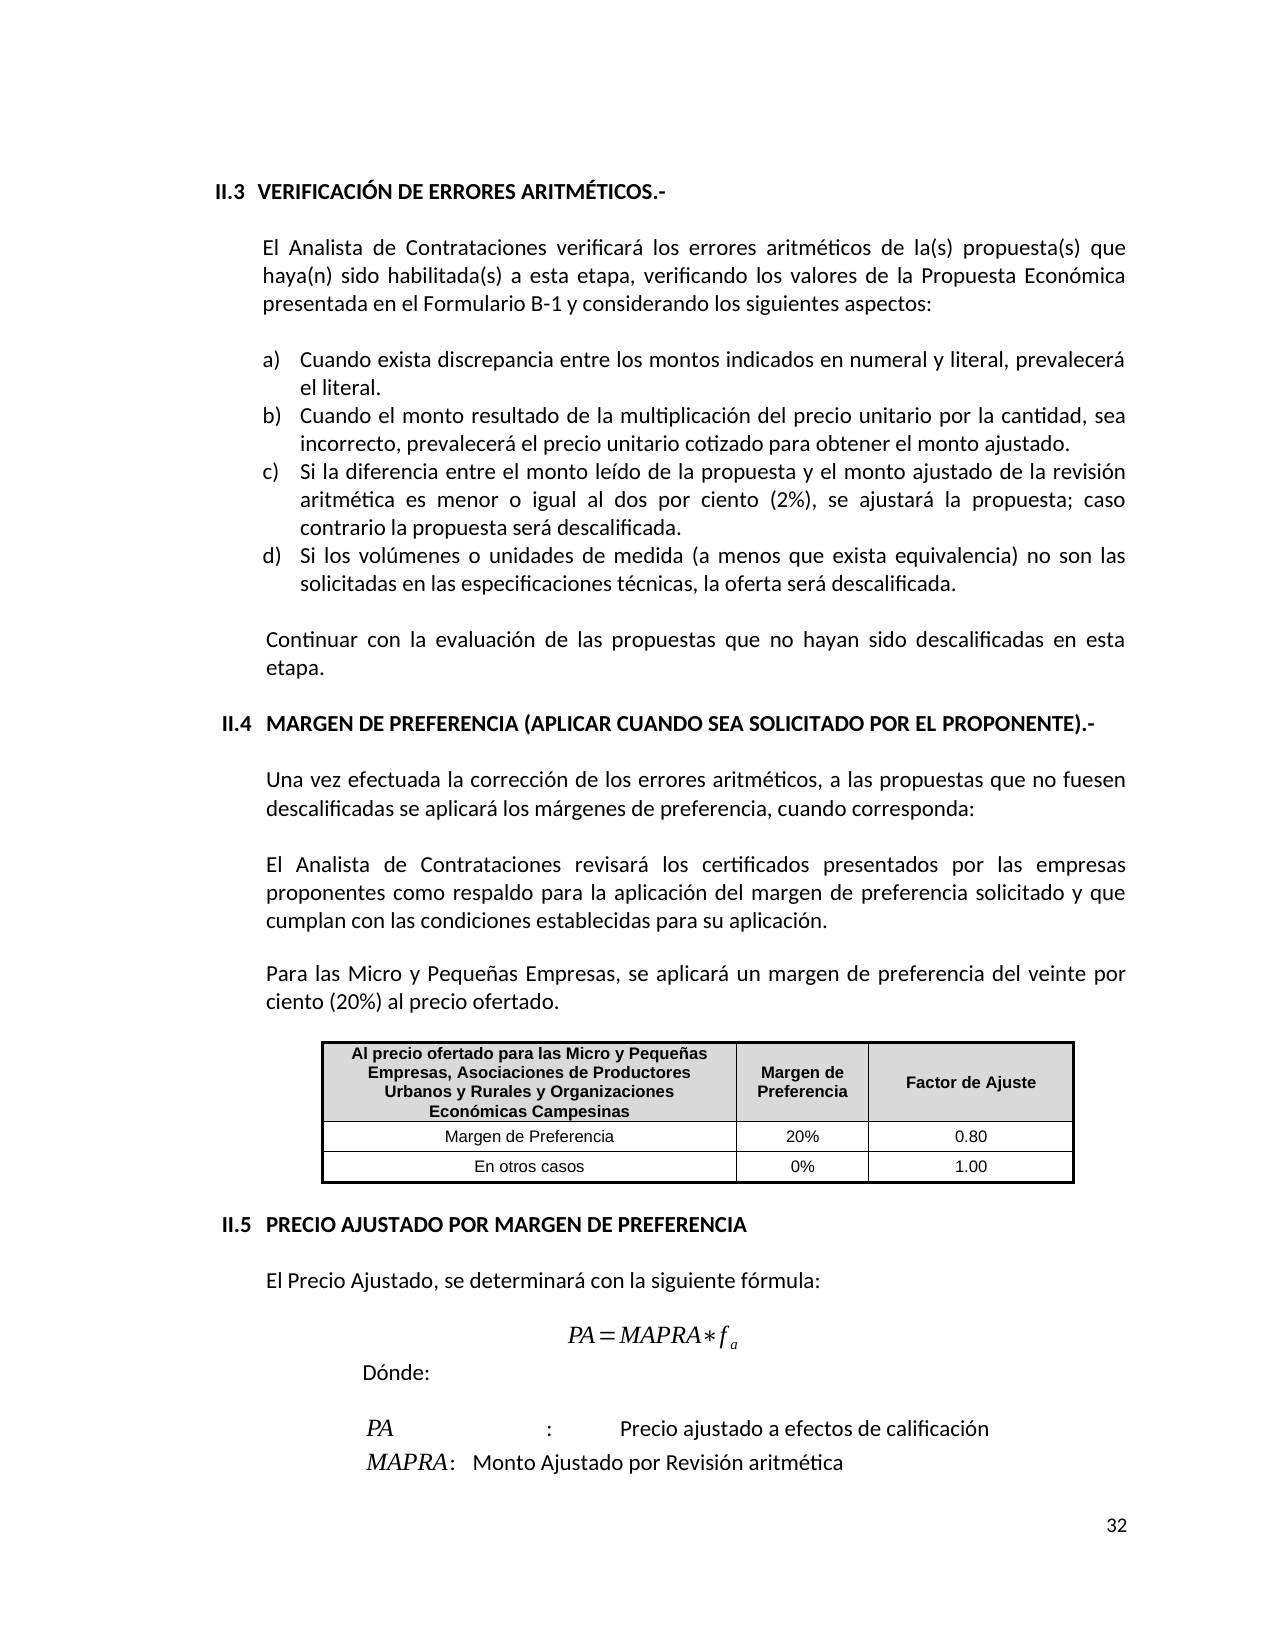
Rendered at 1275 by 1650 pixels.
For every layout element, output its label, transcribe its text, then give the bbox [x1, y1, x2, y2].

text El Analista de Contrataciones verificará los errores aritméticos de la(s) propuesta(s) que haya(n) sido habilitada(s) a esta etapa, verificando los valores de la Propuesta Económica presentada en el Formulario B-1 y considerando los siguientes aspectos: [262, 233, 1127, 317]
table_cell 0.80 [869, 1122, 1072, 1151]
text : Precio ajustado a efectos de calificación [284, 1414, 1127, 1443]
text Continuar con la evaluación de las propuestas que no hayan sido descalificadas en esta etapa. [266, 626, 1127, 682]
table_cell Margen de Preferencia [324, 1122, 736, 1151]
text : Monto Ajustado por Revisión aritmética [284, 1448, 1127, 1477]
list Si los volúmenes o unidades de medida (a menos que exista equivalencia) no son las solicitadas en las especificaciones técnicas, la oferta será descalificada. [262, 541, 1127, 597]
list Cuando el monto resultado de la multiplicación del precio unitario por la cantidad, sea incorrecto, prevalecerá el precio unitario cotizado para obtener el monto ajustado. [262, 401, 1127, 457]
list VERIFICACIÓN DE ERRORES ARITMÉTICOS.- [215, 177, 1127, 205]
table_header Margen de Preferencia [737, 1044, 868, 1121]
table_cell 20% [737, 1122, 868, 1151]
table_header Factor de Ajuste [869, 1044, 1072, 1121]
list PRECIO AJUSTADO POR MARGEN DE PREFERENCIA [222, 1210, 1127, 1238]
text Para las Micro y Pequeñas Empresas, se aplicará un margen de preferencia del veinte por ciento (20%) al precio ofertado. [266, 959, 1127, 1015]
text Una vez efectuada la corrección de los errores aritméticos, a las propuestas que no fuesen descalificadas se aplicará los márgenes de preferencia, cuando corresponda: [266, 766, 1127, 822]
table_cell 1.00 [869, 1152, 1072, 1181]
list Si la diferencia entre el monto leído de la propuesta y el monto ajustado de la revisión aritmética es menor o igual al dos por ciento (2%), se ajustará la propuesta; caso contrario la propuesta será descalificada. [262, 457, 1127, 541]
text Dónde: [222, 1358, 1127, 1386]
text El Analista de Contrataciones revisará los certificados presentados por las empresas proponentes como respaldo para la aplicación del margen de preferencia solicitado y que cumplan con las condiciones establecidas para su aplicación. [266, 850, 1127, 934]
table_cell En otros casos [324, 1152, 736, 1181]
text El Precio Ajustado, se determinará con la siguiente fórmula: [192, 1266, 1127, 1294]
table_cell 0% [737, 1152, 868, 1181]
list Cuando exista discrepancia entre los montos indicados en numeral y literal, prevalecerá el literal. [262, 345, 1127, 401]
list MARGEN DE PREFERENCIA (APLICAR CUANDO SEA SOLICITADO POR EL PROPONENTE).- [222, 709, 1127, 738]
table_header Al precio ofertado para las Micro y Pequeñas Empresas, Asociaciones de Productores Urbanos y Rurales y Organizaciones Económicas Campesinas [324, 1044, 736, 1121]
